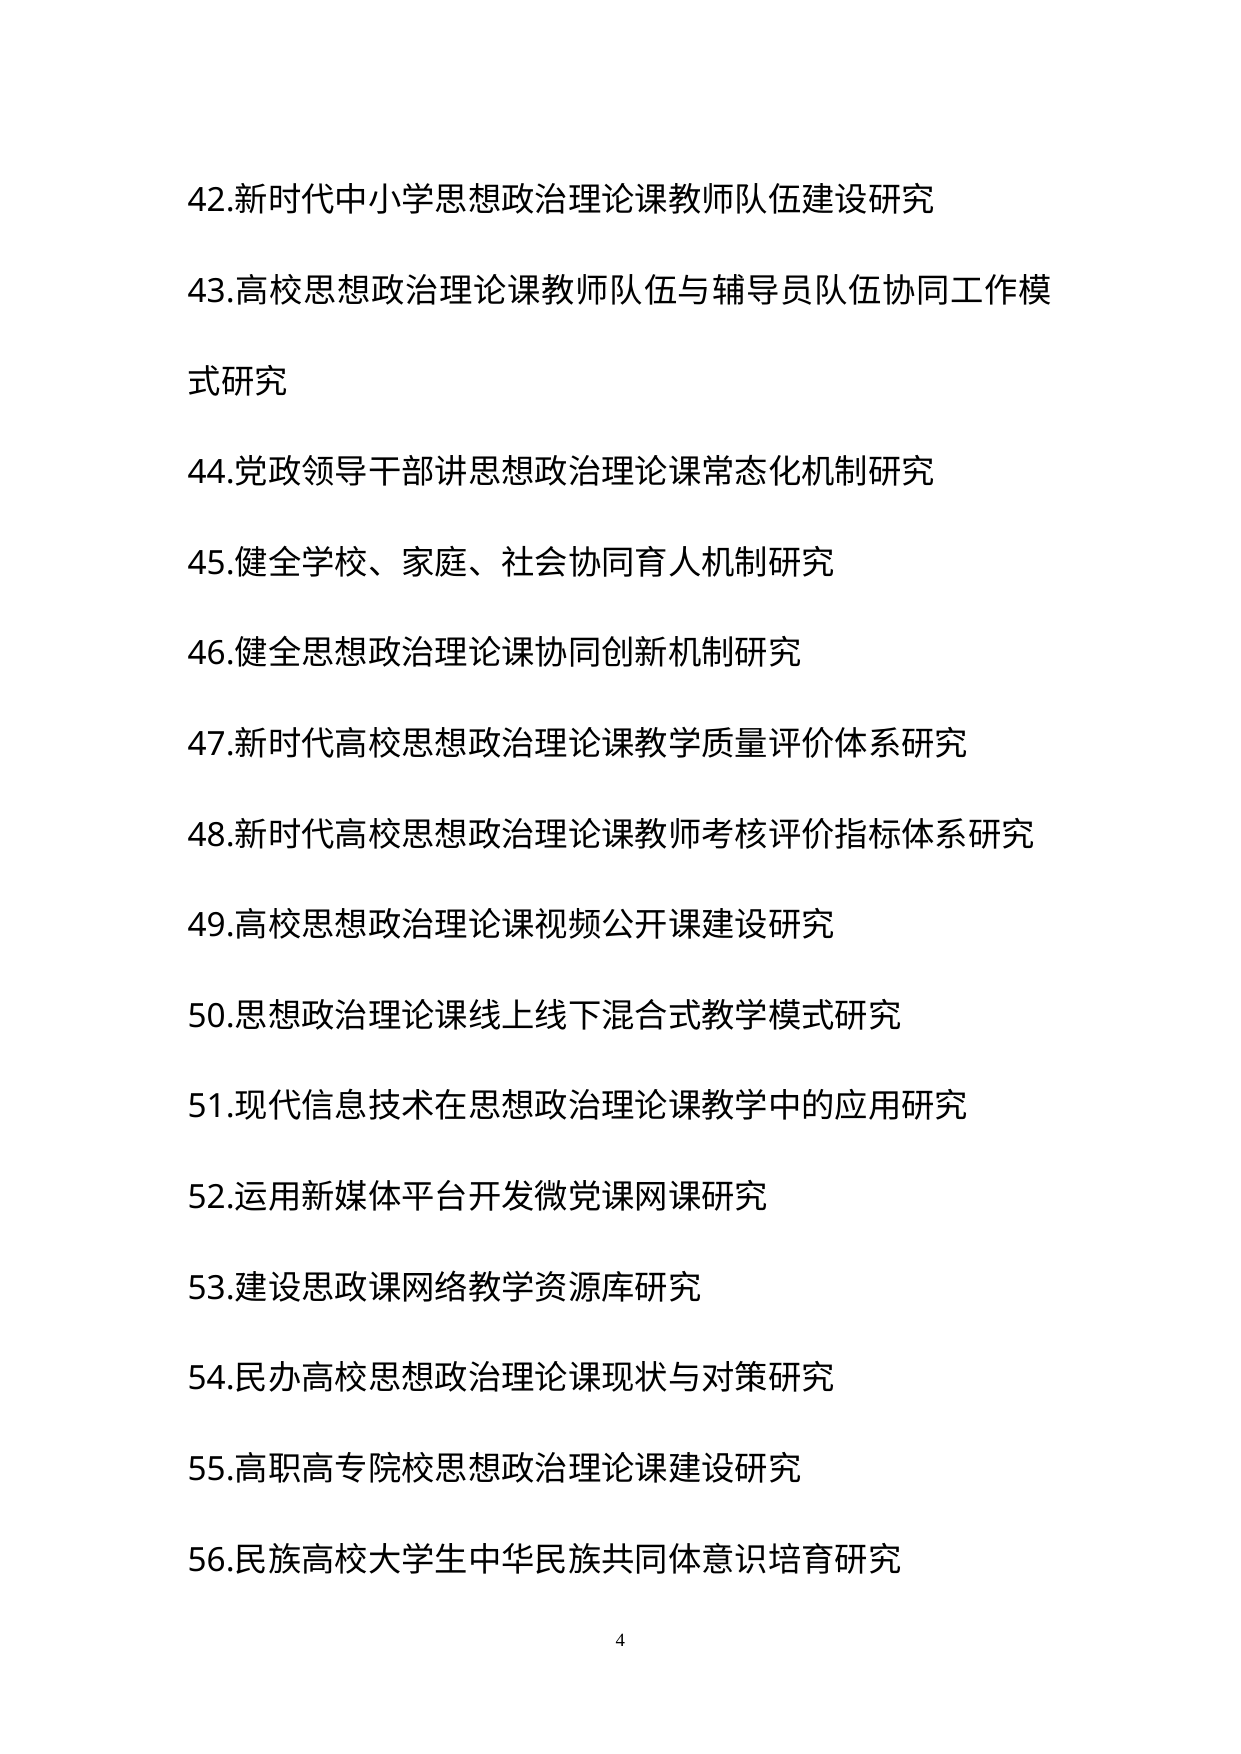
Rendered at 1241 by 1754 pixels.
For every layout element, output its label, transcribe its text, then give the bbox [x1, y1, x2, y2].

text 51.现代信息技术在思想政治理论课教学中的应用研究 [187, 1058, 1053, 1149]
text 44.党政领导干部讲思想政治理论课常态化机制研究 [187, 424, 1053, 514]
text 56.民族高校大学生中华民族共同体意识培育研究 [187, 1511, 1053, 1602]
text 49.高校思想政治理论课视频公开课建设研究 [187, 877, 1053, 968]
text 45.健全学校、家庭、社会协同育人机制研究 [187, 514, 1053, 605]
text 47.新时代高校思想政治理论课教学质量评价体系研究 [187, 696, 1053, 786]
text 48.新时代高校思想政治理论课教师考核评价指标体系研究 [187, 786, 1053, 877]
text 46.健全思想政治理论课协同创新机制研究 [187, 605, 1053, 696]
text 43.高校思想政治理论课教师队伍与辅导员队伍协同工作模式研究 [187, 243, 1053, 424]
text 50.思想政治理论课线上线下混合式教学模式研究 [187, 968, 1053, 1058]
text 52.运用新媒体平台开发微党课网课研究 [187, 1149, 1053, 1239]
text 55.高职高专院校思想政治理论课建设研究 [187, 1421, 1053, 1511]
text 42.新时代中小学思想政治理论课教师队伍建设研究 [187, 152, 1053, 243]
text 53.建设思政课网络教学资源库研究 [187, 1239, 1053, 1330]
text 54.民办高校思想政治理论课现状与对策研究 [187, 1330, 1053, 1421]
